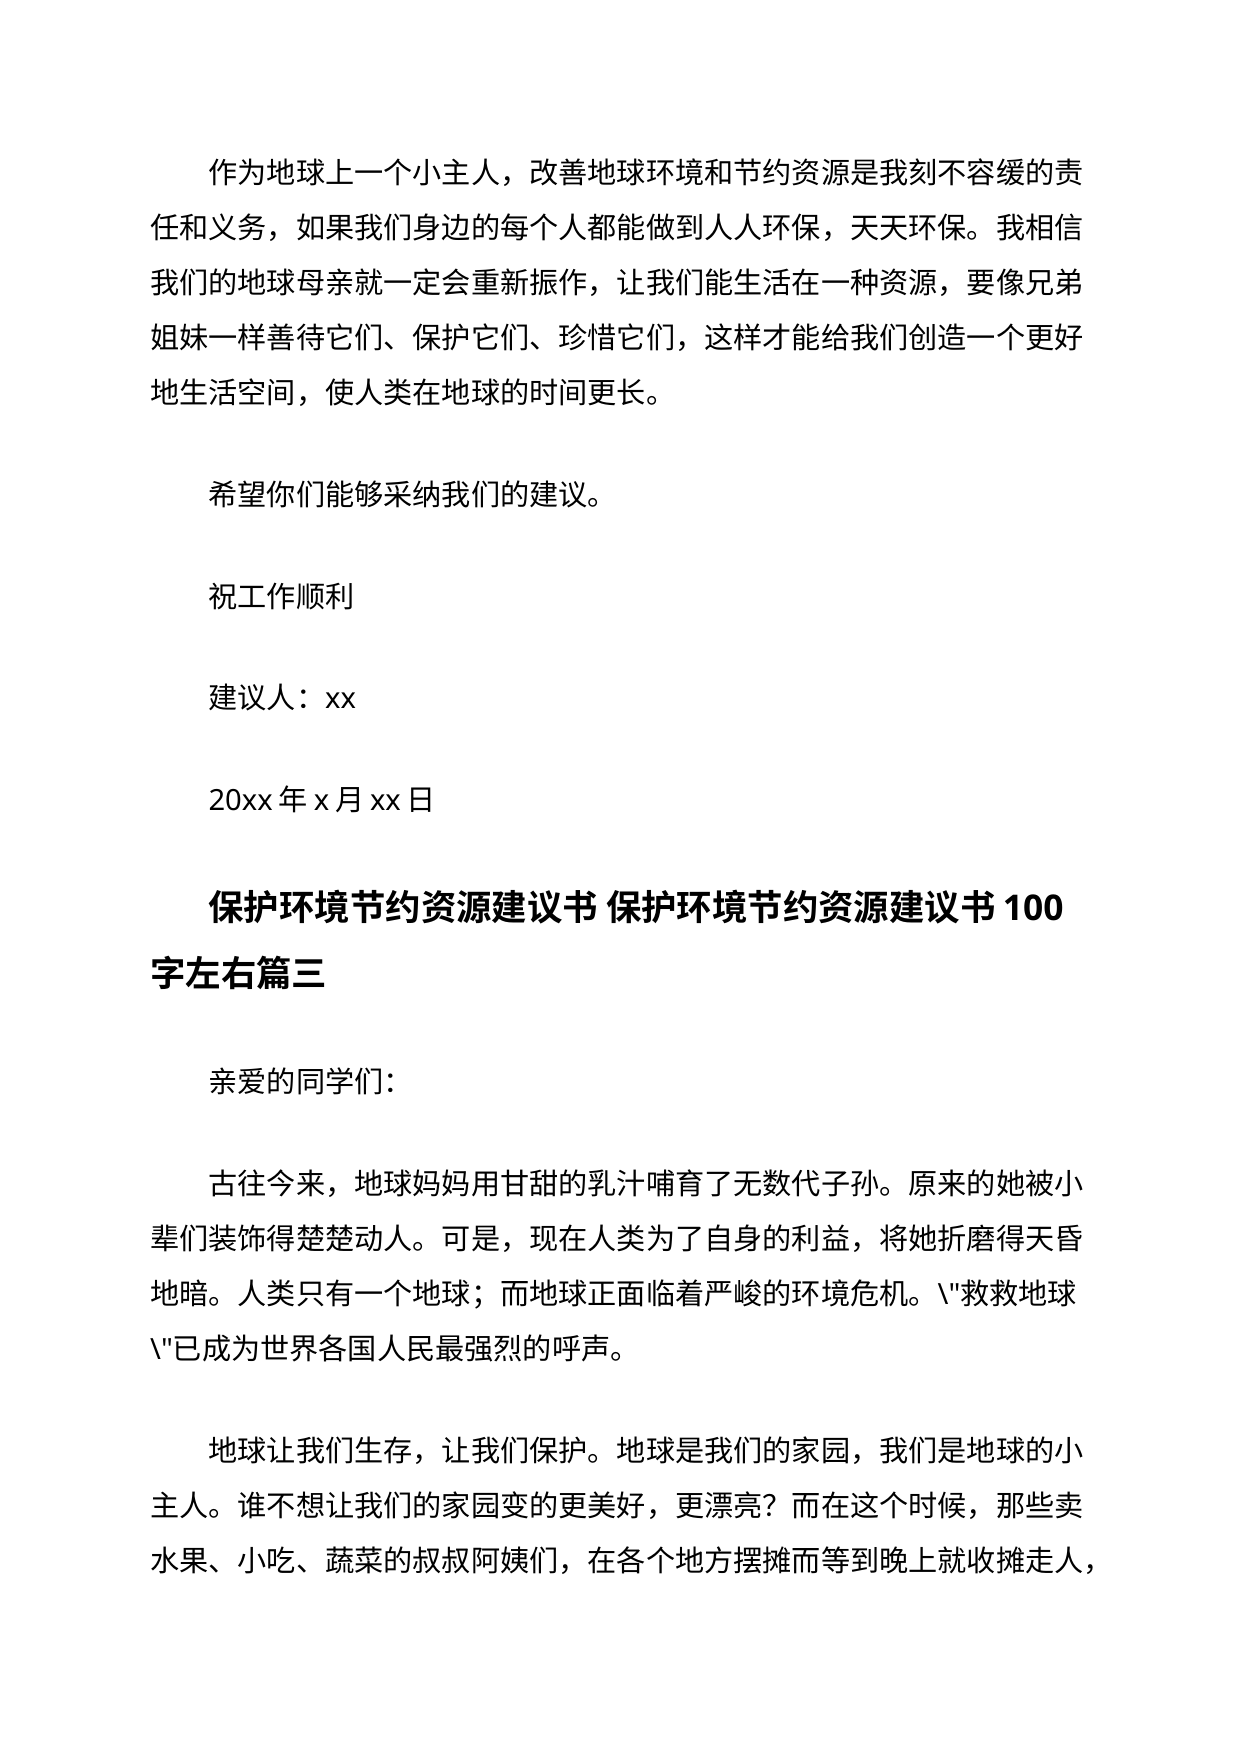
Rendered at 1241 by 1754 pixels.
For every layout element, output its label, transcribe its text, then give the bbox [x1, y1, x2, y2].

text 希望你们能够采纳我们的建议。 [150, 471, 1090, 514]
text 作为地球上一个小主人，改善地球环境和节约资源是我刻不容缓的责任和义务，如果我们身边的每个人都能做到人人环保，天天环保。我相信我们的地球母亲就一定会重新振作，让我们能生活在一种资源，要像兄弟姐妹一样善待它们、保护它们、珍惜它们，这样才能给我们创造一个更好地生活空间，使人类在地球的时间更长。 [150, 150, 1090, 412]
text 祝工作顺利 [150, 573, 1090, 615]
text 保护环境节约资源建议书 保护环境节约资源建议书100字左右篇三 [150, 879, 1090, 997]
text 20xx年x月xx日 [150, 777, 1090, 819]
text 建议人：xx [150, 675, 1090, 717]
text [150, 1427, 1090, 1579]
text 亲爱的同学们： [150, 1059, 1090, 1101]
text 古往今来，地球妈妈用甘甜的乳汁哺育了无数代子孙。原来的她被小辈们装饰得楚楚动人。可是，现在人类为了自身的利益，将她折磨得天昏地暗。人类只有一个地球；而地球正面临着严峻的环境危机。\"救救地球\"已成为世界各国人民最强烈的呼声。 [150, 1161, 1090, 1368]
